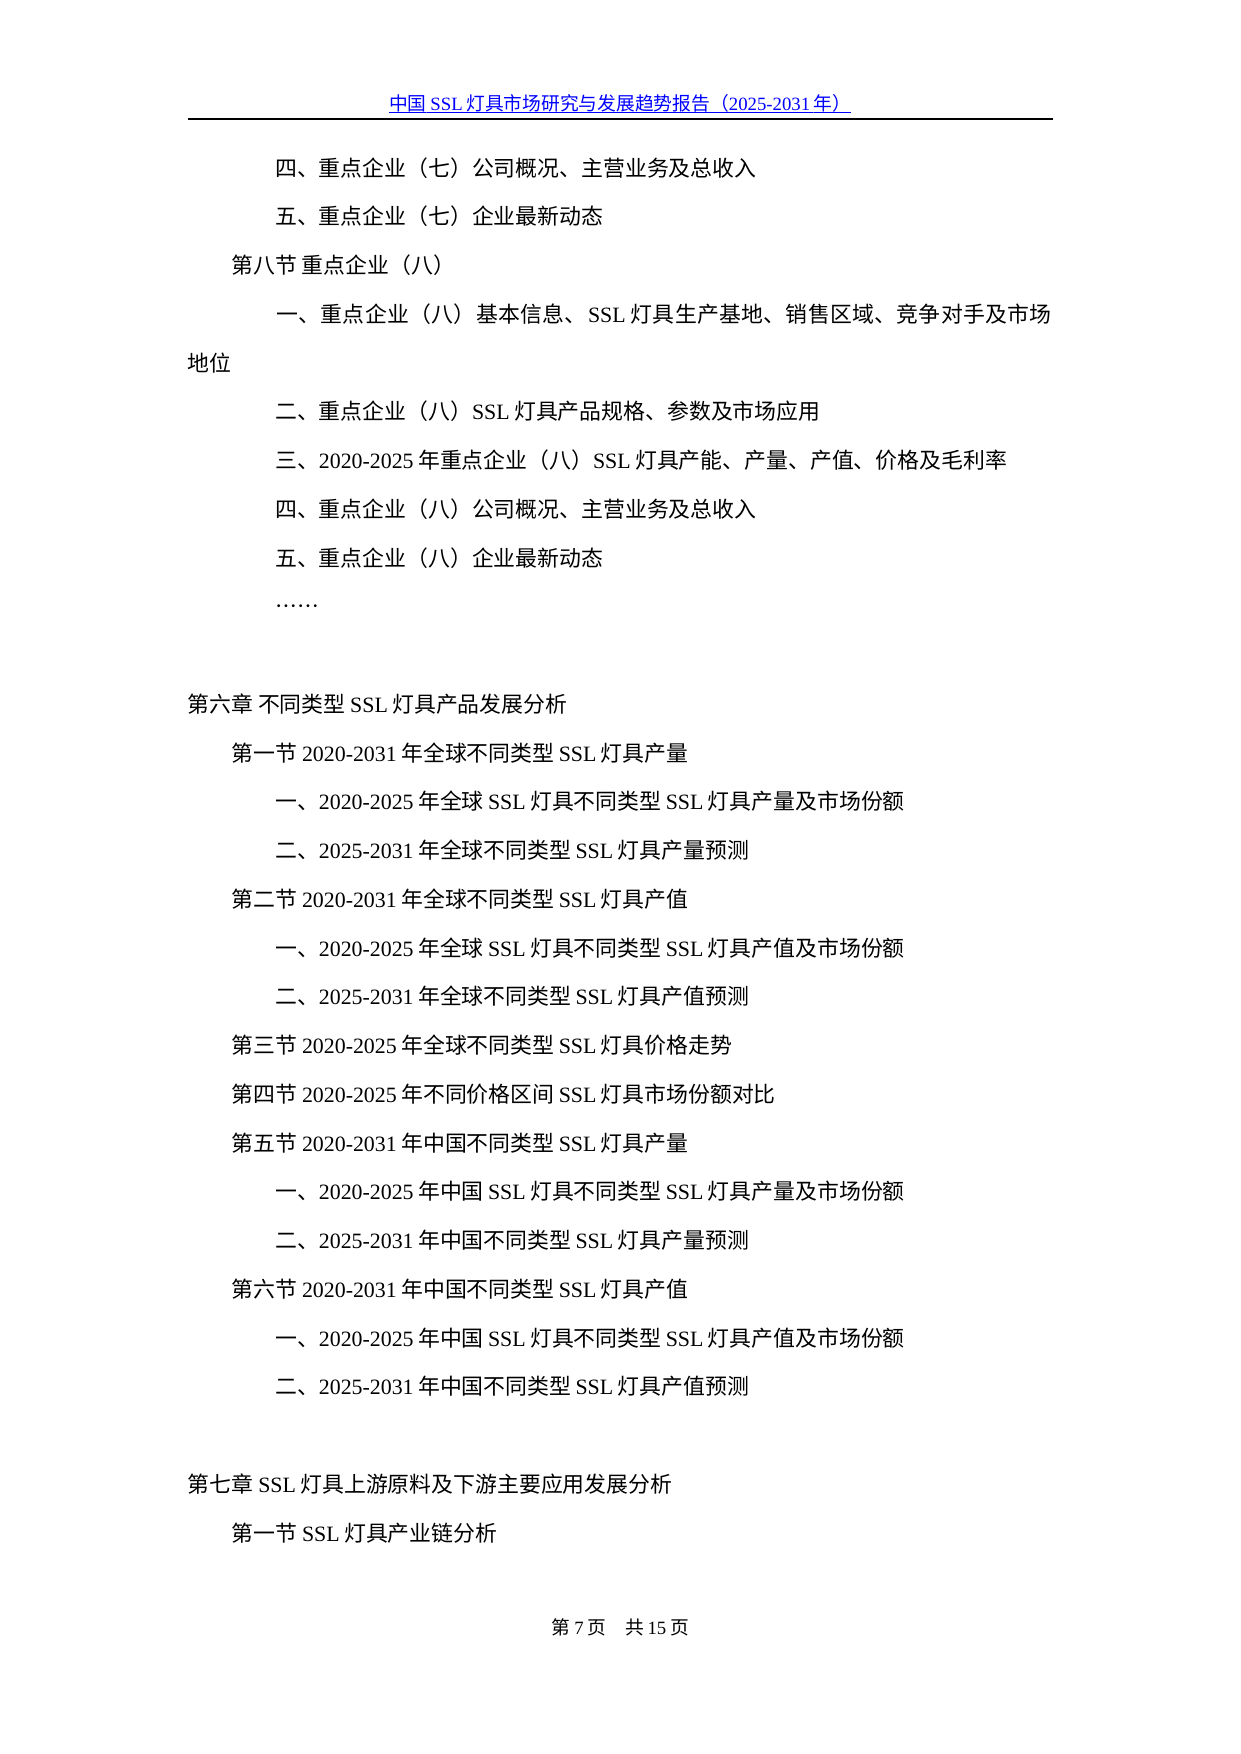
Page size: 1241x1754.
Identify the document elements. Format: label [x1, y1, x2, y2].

text [187, 150, 1053, 1548]
